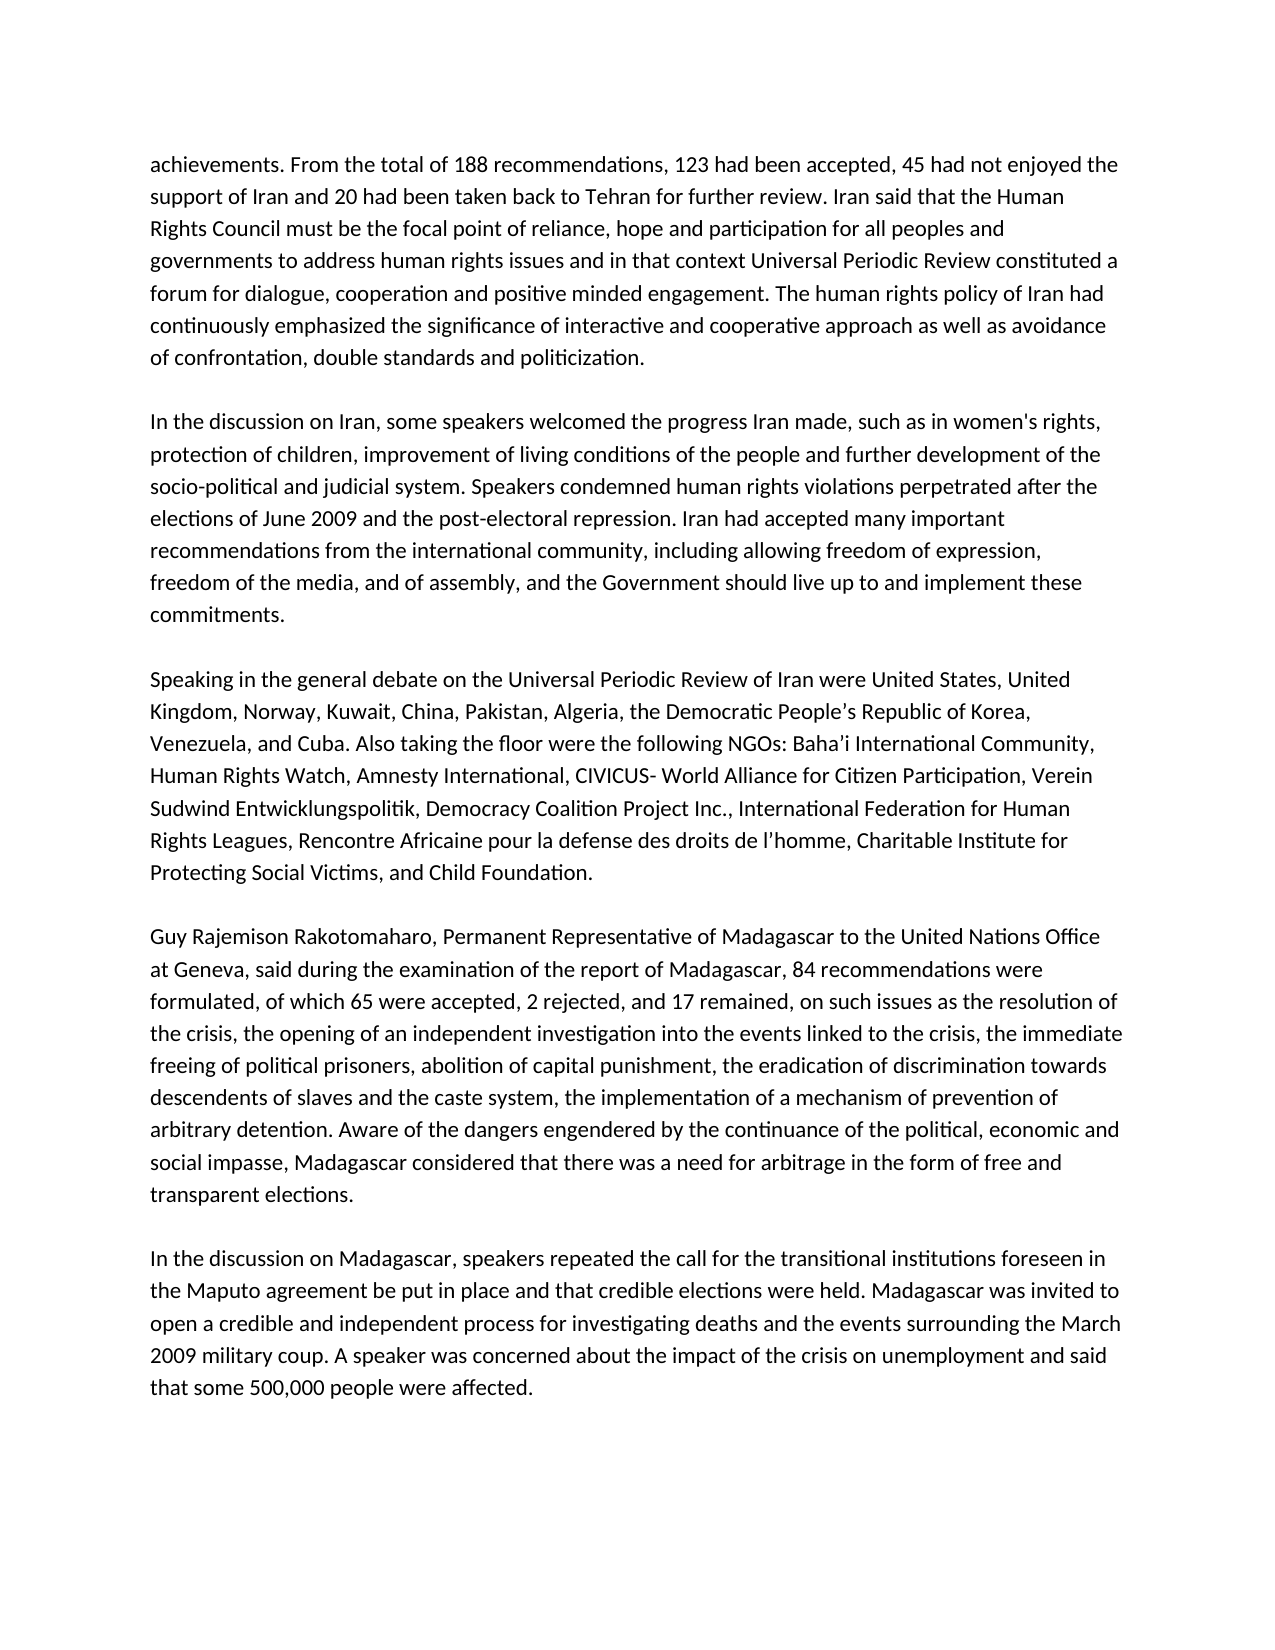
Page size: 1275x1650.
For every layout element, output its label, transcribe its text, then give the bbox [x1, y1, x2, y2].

text Speaking in the general debate on the Universal Periodic Review of Iran were United States, United Kingdom, Norway, Kuwait, China, Pakistan, Algeria, the Democratic People’s Republic of Korea, Venezuela, and Cuba. Also taking the floor were the following NGOs: Baha’i International Community, Human Rights Watch, Amnesty International, CIVICUS- World Alliance for Citizen Participation, Verein Sudwind Entwicklungspolitik, Democracy Coalition Project Inc., International Federation for Human Rights Leagues, Rencontre Africaine pour la defense des droits de l’homme, Charitable Institute for Protecting Social Victims, and Child Foundation. [150, 665, 1125, 886]
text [150, 150, 1125, 371]
text In the discussion on Madagascar, speakers repeated the call for the transitional institutions foreseen in the Maputo agreement be put in place and that credible elections were held. Madagascar was invited to open a credible and independent process for investigating deaths and the events surrounding the March 2009 military coup. A speaker was concerned about the impact of the crisis on unemployment and said that some 500,000 people were affected. [150, 1244, 1125, 1401]
text Guy Rajemison Rakotomaharo, Permanent Representative of Madagascar to the United Nations Office at Geneva, said during the examination of the report of Madagascar, 84 recommendations were formulated, of which 65 were accepted, 2 rejected, and 17 remained, on such issues as the resolution of the crisis, the opening of an independent investigation into the events linked to the crisis, the immediate freeing of political prisoners, abolition of capital punishment, the eradication of discrimination towards descendents of slaves and the caste system, the implementation of a mechanism of prevention of arbitrary detention. Aware of the dangers engendered by the continuance of the political, economic and social impasse, Madagascar considered that there was a need for arbitrage in the form of free and transparent elections. [150, 922, 1125, 1208]
text In the discussion on Iran, some speakers welcomed the progress Iran made, such as in women's rights, protection of children, improvement of living conditions of the people and further development of the socio-political and judicial system. Speakers condemned human rights violations perpetrated after the elections of June 2009 and the post-electoral repression. Iran had accepted many important recommendations from the international community, including allowing freedom of expression, freedom of the media, and of assembly, and the Government should live up to and implement these commitments. [150, 407, 1125, 629]
